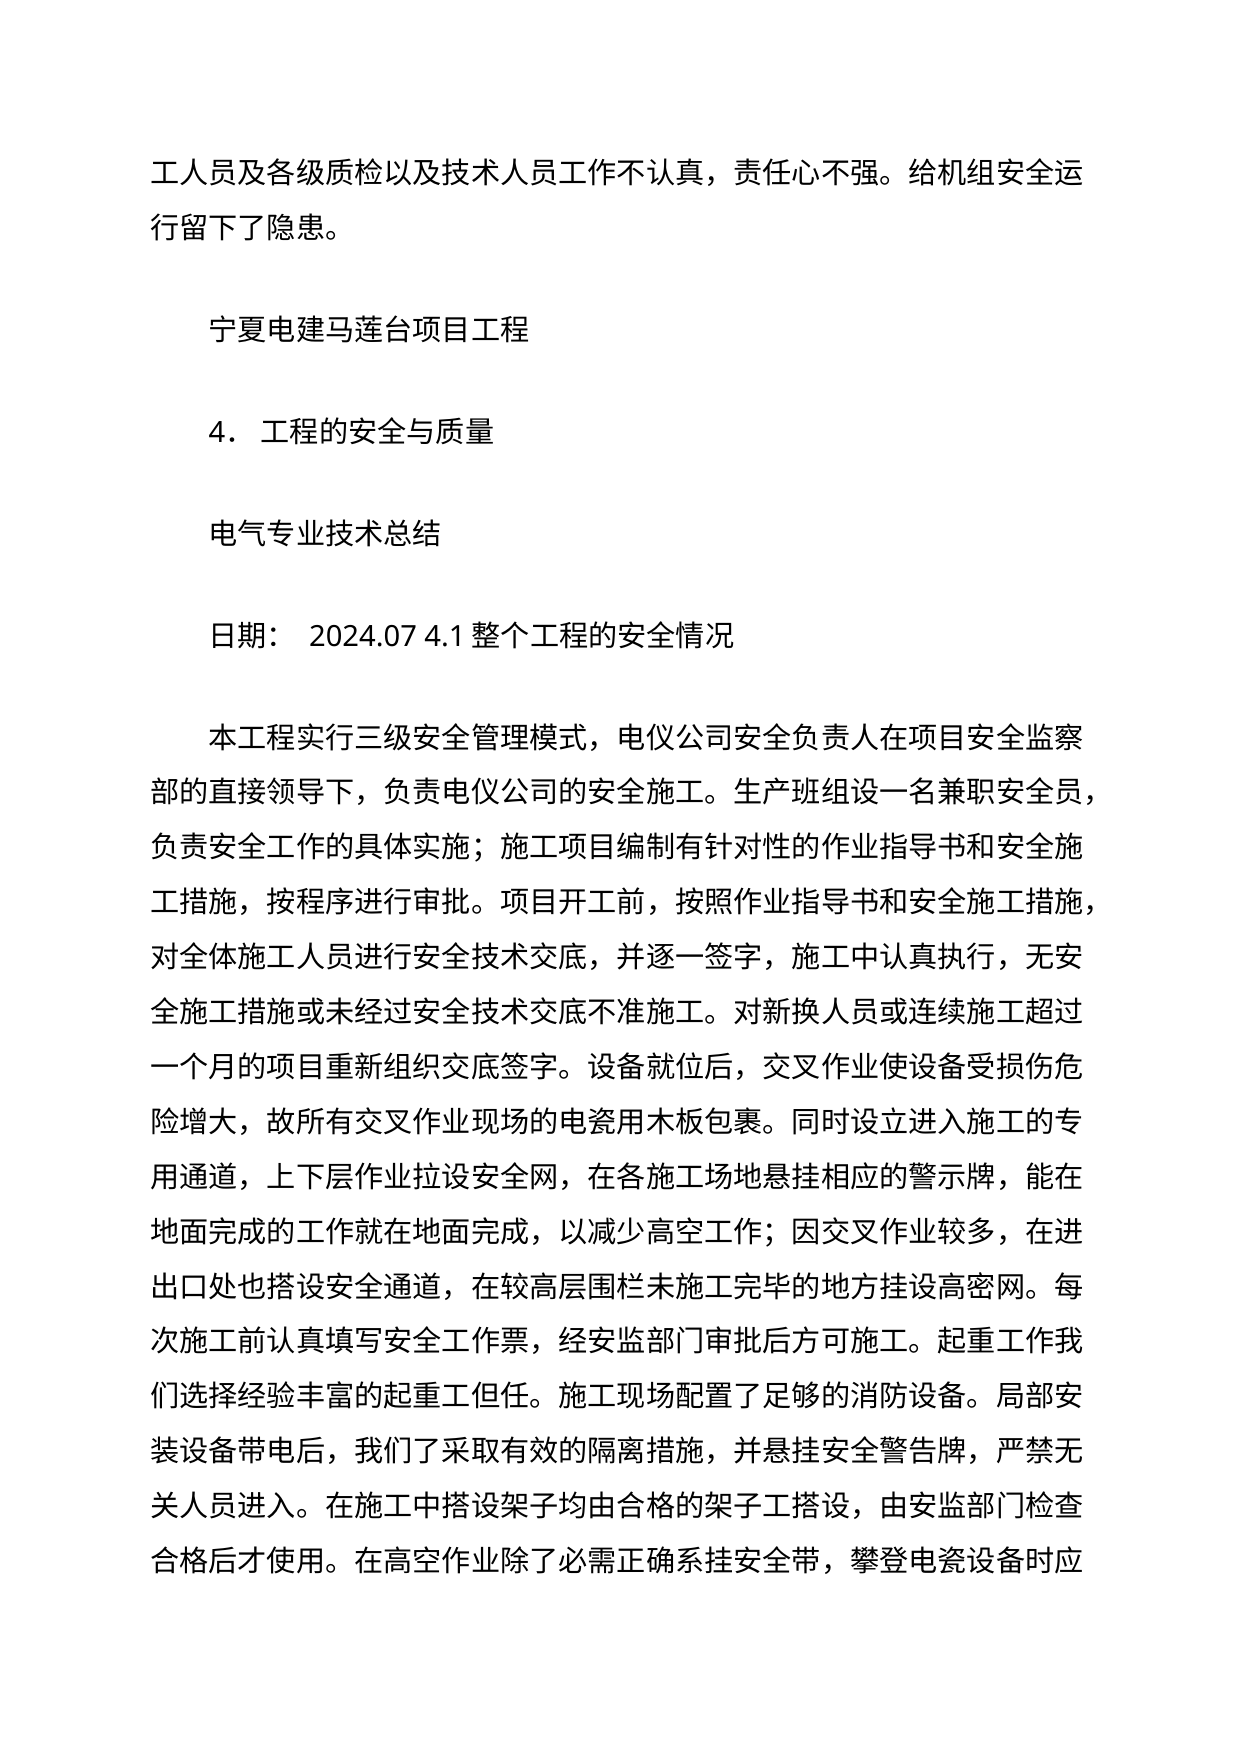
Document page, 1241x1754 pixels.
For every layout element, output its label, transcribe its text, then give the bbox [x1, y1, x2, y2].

text 日期： 2024.07 4.1整个工程的安全情况 [150, 612, 1090, 654]
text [150, 714, 1090, 1580]
text 宁夏电建马莲台项目工程 [150, 307, 1090, 349]
text 电气专业技术总结 [150, 510, 1090, 553]
text 4． 工程的安全与质量 [150, 408, 1090, 451]
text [150, 150, 1090, 247]
